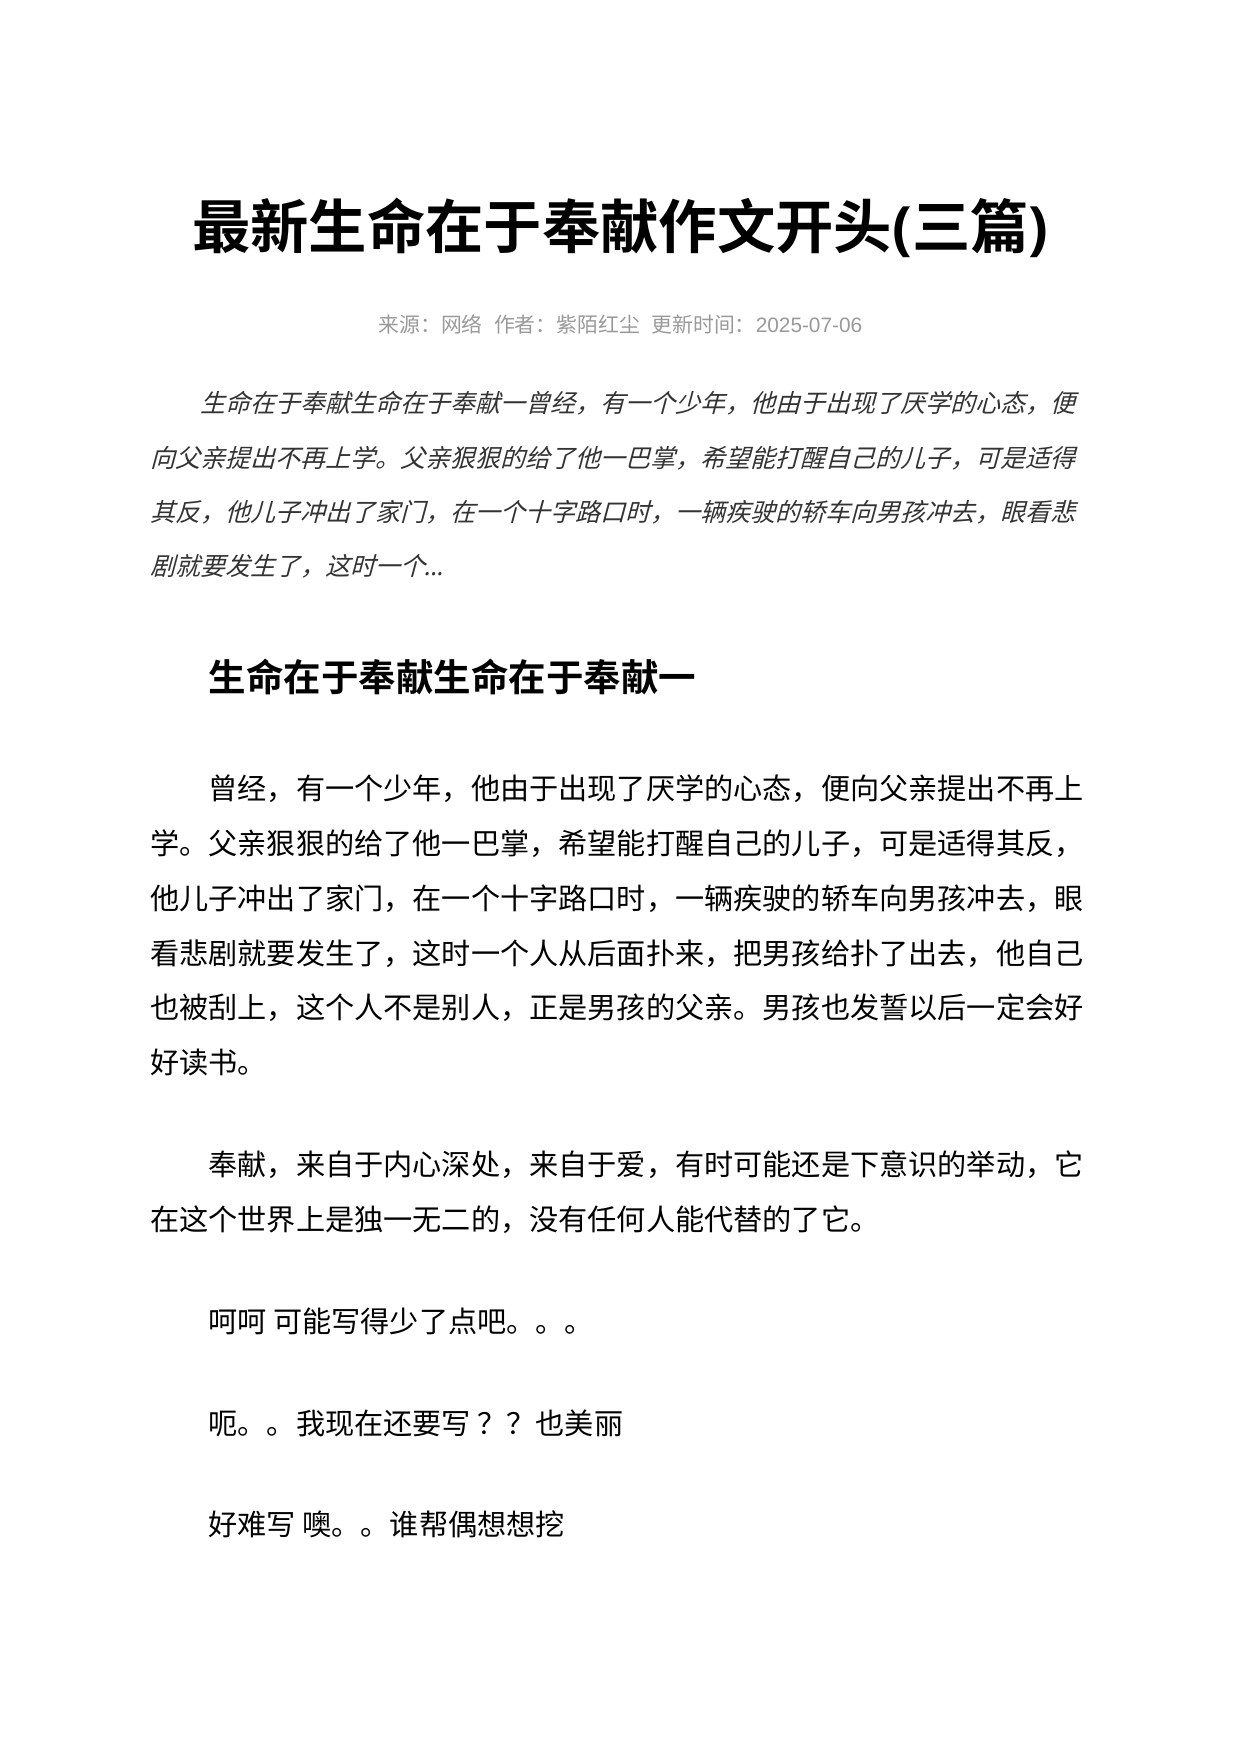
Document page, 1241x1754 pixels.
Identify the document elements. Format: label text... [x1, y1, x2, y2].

text 生命在于奉献生命在于奉献一 [150, 648, 1090, 702]
text 来源：网络 作者：紫陌红尘 更新时间：2025-07-06 [150, 313, 1090, 337]
text 呵呵 可能写得少了点吧。。。 [150, 1298, 1090, 1341]
text 生命在于奉献生命在于奉献一曾经，有一个少年，他由于出现了厌学的心态，便向父亲提出不再上学。父亲狠狠的给了他一巴掌，希望能打醒自己的儿子，可是适得其反，他儿子冲出了家门，在一个十字路口时，一辆疾驶的轿车向男孩冲去，眼看悲剧就要发生了，这时一个... [150, 384, 1090, 583]
text 呃。。我现在还要写 ？？也美丽 [150, 1400, 1090, 1442]
text 曾经，有一个少年，他由于出现了厌学的心态，便向父亲提出不再上学。父亲狠狠的给了他一巴掌，希望能打醒自己的儿子，可是适得其反，他儿子冲出了家门，在一个十字路口时，一辆疾驶的轿车向男孩冲去，眼看悲剧就要发生了，这时一个人从后面扑来，把男孩给扑了出去，他自己也被刮上，这个人不是别人，正是男孩的父亲。男孩也发誓以后一定会好好读书。 [150, 766, 1090, 1082]
text 好难写 噢。。谁帮偶想想挖 [150, 1502, 1090, 1544]
subtitle 最新生命在于奉献作文开头(三篇) [150, 181, 1090, 266]
text 奉献，来自于内心深处，来自于爱，有时可能还是下意识的举动，它在这个世界上是独一无二的，没有任何人能代替的了它。 [150, 1142, 1090, 1239]
